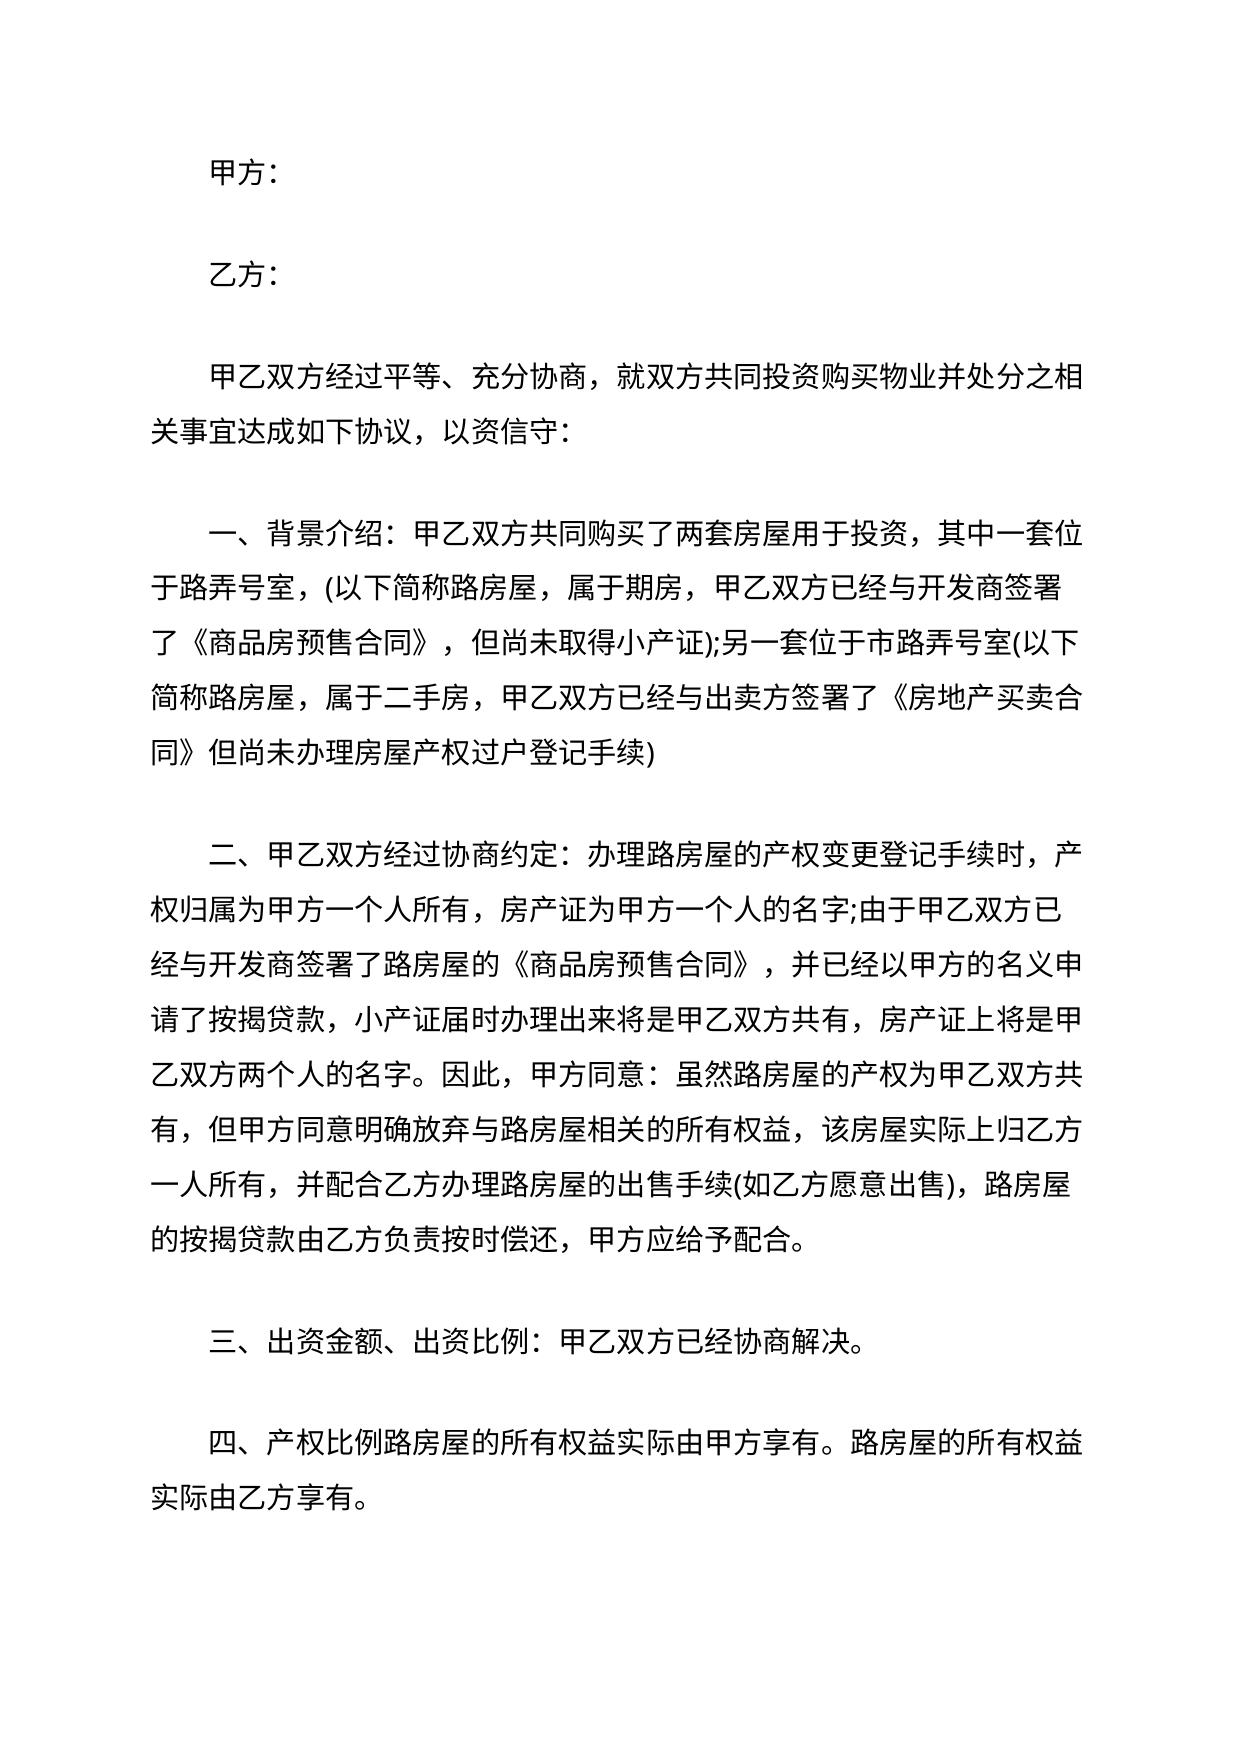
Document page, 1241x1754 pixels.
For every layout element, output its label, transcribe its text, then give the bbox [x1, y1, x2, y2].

text 乙方： [150, 252, 1090, 294]
text 甲方： [150, 150, 1090, 192]
text 一、背景介绍：甲乙双方共同购买了两套房屋用于投资，其中一套位于路弄号室，(以下简称路房屋，属于期房，甲乙双方已经与开发商签署了《商品房预售合同》，但尚未取得小产证);另一套位于市路弄号室(以下简称路房屋，属于二手房，甲乙双方已经与出卖方签署了《房地产买卖合同》但尚未办理房屋产权过户登记手续) [150, 510, 1090, 772]
text 二、甲乙双方经过协商约定：办理路房屋的产权变更登记手续时，产权归属为甲方一个人所有，房产证为甲方一个人的名字;由于甲乙双方已经与开发商签署了路房屋的《商品房预售合同》，并已经以甲方的名义申请了按揭贷款，小产证届时办理出来将是甲乙双方共有，房产证上将是甲乙双方两个人的名字。因此，甲方同意：虽然路房屋的产权为甲乙双方共有，但甲方同意明确放弃与路房屋相关的所有权益，该房屋实际上归乙方一人所有，并配合乙方办理路房屋的出售手续(如乙方愿意出售)，路房屋的按揭贷款由乙方负责按时偿还，甲方应给予配合。 [150, 832, 1090, 1259]
text 四、产权比例路房屋的所有权益实际由甲方享有。路房屋的所有权益实际由乙方享有。 [150, 1420, 1090, 1517]
text 甲乙双方经过平等、充分协商，就双方共同投资购买物业并处分之相关事宜达成如下协议，以资信守： [150, 353, 1090, 451]
text 三、出资金额、出资比例：甲乙双方已经协商解决。 [150, 1318, 1090, 1361]
